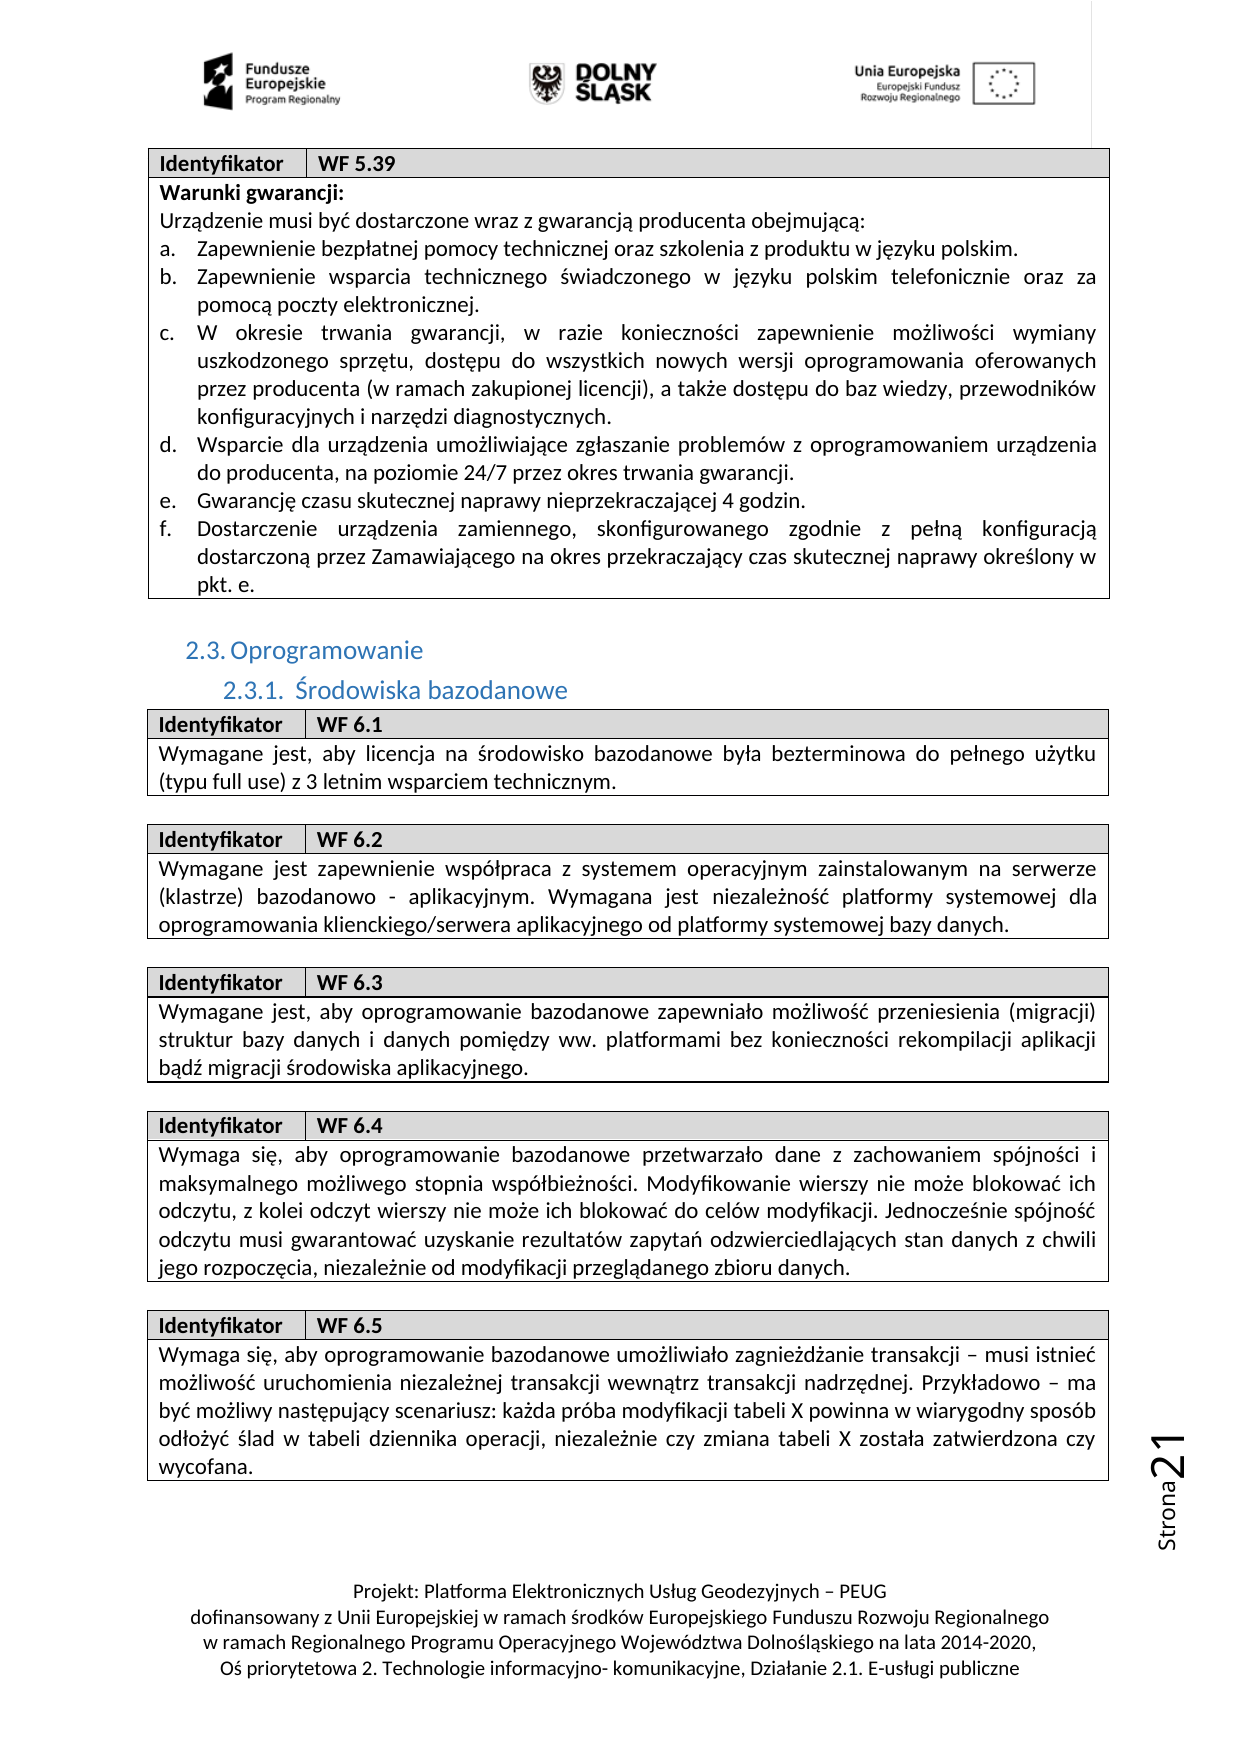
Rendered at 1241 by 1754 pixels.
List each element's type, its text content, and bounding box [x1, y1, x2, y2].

list Środowiska bazodanowe [223, 673, 1093, 706]
list Oprogramowanie [185, 633, 1093, 666]
table_header WF 06.001 [306, 710, 1108, 738]
table_cell Wymagane jest, aby licencja na środowisko bazodanowe była bezterminowa do pełnego użytku (typu full use) z 3 letnim wsparciem technicznym. [148, 739, 1108, 795]
table_header Identyfikator [148, 1112, 305, 1139]
table_header WF 06.004 [306, 1112, 1108, 1139]
table_cell Warunki gwarancji: Urządzenie musi być dostarczone wraz z gwarancją producenta obejmującą: Zapewnienie bezpłatnej pomocy technicznej oraz szkolenia z produktu w języku polskim. Zapewnienie wsparcia technicznego świadczonego w języku polskim telefonicznie oraz za pomocą poczty elektronicznej. W okresie trwania gwarancji, w razie konieczności zapewnienie możliwości wymiany uszkodzonego sprzętu, dostępu do wszystkich nowych wersji oprogramowania oferowanych przez producenta (w ramach zakupionej licencji), a także dostępu do baz wiedzy, przewodników konfiguracyjnych i narzędzi diagnostycznych. Wsparcie dla urządzenia umożliwiające zgłaszanie problemów z oprogramowaniem urządzenia do producenta, na poziomie 24/7 przez okres trwania gwarancji. Gwarancję czasu skutecznej naprawy nieprzekraczającej 4 godzin. Dostarczenie urządzenia zamiennego, skonfigurowanego zgodnie z pełną konfiguracją dostarczoną przez Zamawiającego na okres przekraczający czas skutecznej naprawy określony w pkt. e. [149, 178, 1109, 598]
table_cell Wymagane jest, aby oprogramowanie bazodanowe zapewniało możliwość przeniesienia (migracji) struktur bazy danych i danych pomiędzy ww. platformami bez konieczności rekompilacji aplikacji bądź migracji środowiska aplikacyjnego. [148, 998, 1108, 1081]
table_header Identyfikator [148, 1311, 305, 1339]
table_header Identyfikator [149, 149, 306, 177]
table_cell Wymagane jest zapewnienie współpraca z systemem operacyjnym zainstalowanym na serwerze (klastrze) bazodanowo - aplikacyjnym. Wymagana jest niezależność platformy systemowej dla oprogramowania klienckiego/serwera aplikacyjnego od platformy systemowej bazy danych. [148, 854, 1108, 938]
table_header Identyfikator [148, 968, 305, 996]
table_cell Wymaga się, aby oprogramowanie bazodanowe umożliwiało zagnieżdżanie transakcji – musi istnieć możliwość uruchomienia niezależnej transakcji wewnątrz transakcji nadrzędnej. Przykładowo – ma być możliwy następujący scenariusz: każda próba modyfikacji tabeli X powinna w wiarygodny sposób odłożyć ślad w tabeli dziennika operacji, niezależnie czy zmiana tabeli X została zatwierdzona czy wycofana. [148, 1340, 1108, 1480]
table_header WF 05.039 [307, 149, 1109, 177]
table_cell Wymaga się, aby oprogramowanie bazodanowe przetwarzało dane z zachowaniem spójności i maksymalnego możliwego stopnia współbieżności. Modyfikowanie wierszy nie może blokować ich odczytu, z kolei odczyt wierszy nie może ich blokować do celów modyfikacji. Jednocześnie spójność odczytu musi gwarantować uzyskanie rezultatów zapytań odzwierciedlających stan danych z chwili jego rozpoczęcia, niezależnie od modyfikacji przeglądanego zbioru danych. [148, 1141, 1108, 1281]
table_header Identyfikator [148, 710, 305, 738]
table_header WF 06.003 [306, 968, 1108, 996]
table_header WF 06.002 [306, 825, 1108, 853]
picture [147, 1, 1093, 148]
table_header WF 06.005 [306, 1311, 1108, 1339]
table_header Identyfikator [148, 825, 305, 853]
